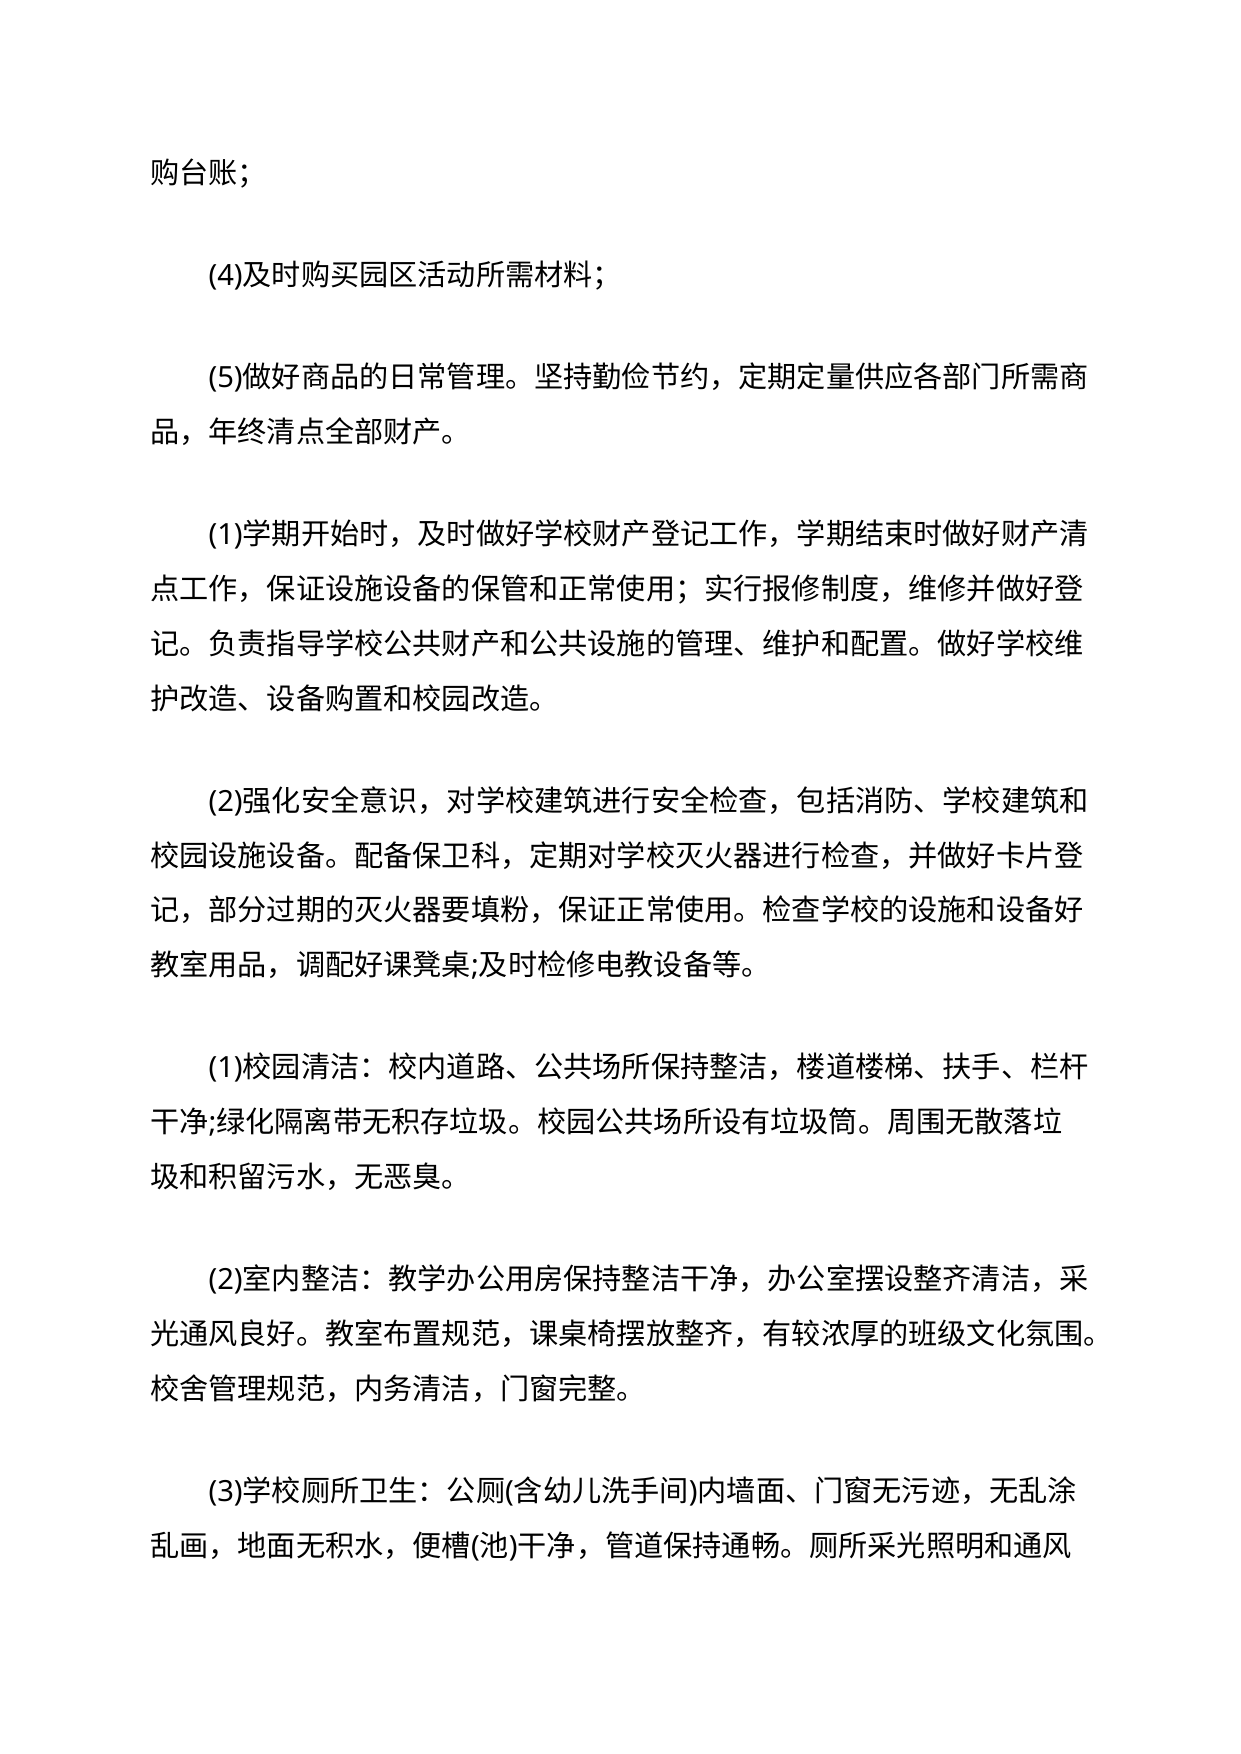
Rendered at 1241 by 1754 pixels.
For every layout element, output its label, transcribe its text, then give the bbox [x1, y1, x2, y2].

text (1)学期开始时，及时做好学校财产登记工作，学期结束时做好财产清点工作，保证设施设备的保管和正常使用；实行报修制度，维修并做好登记。负责指导学校公共财产和公共设施的管理、维护和配置。做好学校维护改造、设备购置和校园改造。 [150, 511, 1090, 718]
text (2)室内整洁：教学办公用房保持整洁干净，办公室摆设整齐清洁，采光通风良好。教室布置规范，课桌椅摆放整齐，有较浓厚的班级文化氛围。校舍管理规范，内务清洁，门窗完整。 [150, 1256, 1090, 1408]
text (2)强化安全意识，对学校建筑进行安全检查，包括消防、学校建筑和校园设施设备。配备保卫科，定期对学校灭火器进行检查，并做好卡片登记，部分过期的灭火器要填粉，保证正常使用。检查学校的设施和设备好教室用品，调配好课凳桌;及时检修电教设备等。 [150, 777, 1090, 984]
text (1)校园清洁：校内道路、公共场所保持整洁，楼道楼梯、扶手、栏杆干净;绿化隔离带无积存垃圾。校园公共场所设有垃圾筒。周围无散落垃圾和积留污水，无恶臭。 [150, 1044, 1090, 1196]
text (5)做好商品的日常管理。坚持勤俭节约，定期定量供应各部门所需商品，年终清点全部财产。 [150, 354, 1090, 451]
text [150, 150, 1090, 192]
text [150, 1467, 1090, 1565]
text (4)及时购买园区活动所需材料； [150, 252, 1090, 294]
